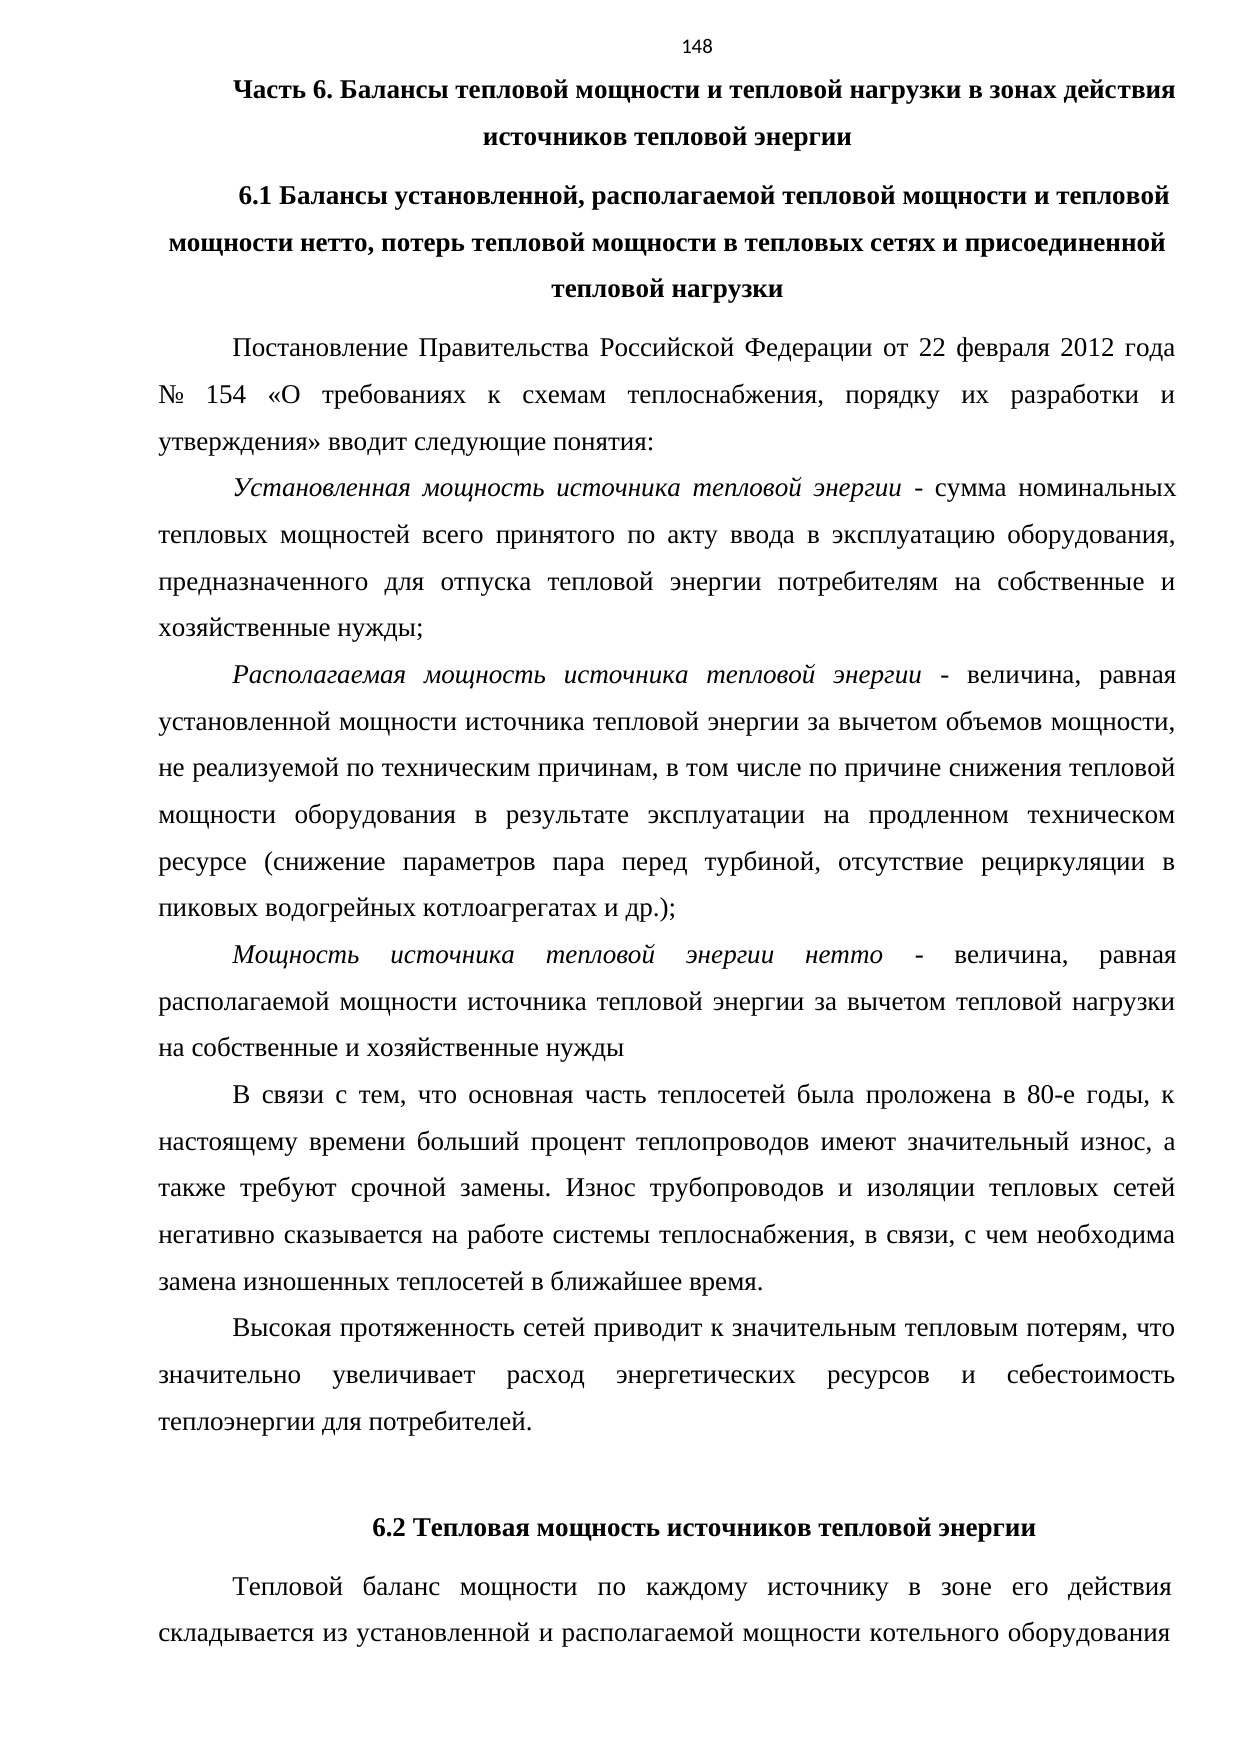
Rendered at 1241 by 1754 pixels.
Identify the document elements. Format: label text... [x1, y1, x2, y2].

text Располагаемая мощность источника тепловой энергии - величина, равная установленной мощности источника тепловой энергии за вычетом объемов мощности, не реализуемой по техническим причинам, в том числе по причине снижения тепловой мощности оборудования в результате эксплуатации на продленном техническом ресурсе (снижение параметров пара перед турбиной, отсутствие рециркуляции в пиковых водогрейных котлоагрегатах и др.); [158, 658, 1177, 923]
subtitle 6.2 Тепловая мощность источников тепловой энергии [158, 1511, 1177, 1542]
text Установленная мощность источника тепловой энергии - сумма номинальных тепловых мощностей всего принятого по акту ввода в эксплуатацию оборудования, предназначенного для отпуска тепловой энергии потребителям на собственные и хозяйственные нужды; [158, 472, 1177, 643]
text Постановление Правительства Российской Федерации от 22 февраля 2012 года № 154 «О требованиях к схемам теплоснабжения, порядку их разработки и утверждения» вводит следующие понятия: [158, 332, 1177, 456]
text Мощность источника тепловой энергии нетто - величина, равная располагаемой мощности источника тепловой энергии за вычетом тепловой нагрузки на собственные и хозяйственные нужды [158, 938, 1177, 1063]
subtitle 6.1 Балансы установленной, располагаемой тепловой мощности и тепловой мощности нетто, потерь тепловой мощности в тепловых сетях и присоединенной тепловой нагрузки [158, 179, 1177, 303]
text Высокая протяженность сетей приводит к значительным тепловым потерям, что значительно увеличивает расход энергетических ресурсов и себестоимость теплоэнергии для потребителей. [158, 1312, 1177, 1436]
subtitle Часть 6. Балансы тепловой мощности и тепловой нагрузки в зонах действия источников тепловой энергии [158, 73, 1177, 151]
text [158, 1570, 1172, 1648]
text В связи с тем, что основная часть теплосетей была проложена в 80-е годы, к настоящему времени больший процент теплопроводов имеют значительный износ, а также требуют срочной замены. Износ трубопроводов и изоляции тепловых сетей негативно сказывается на работе системы теплоснабжения, в связи, с чем необходима замена изношенных теплосетей в ближайшее время. [158, 1078, 1177, 1296]
